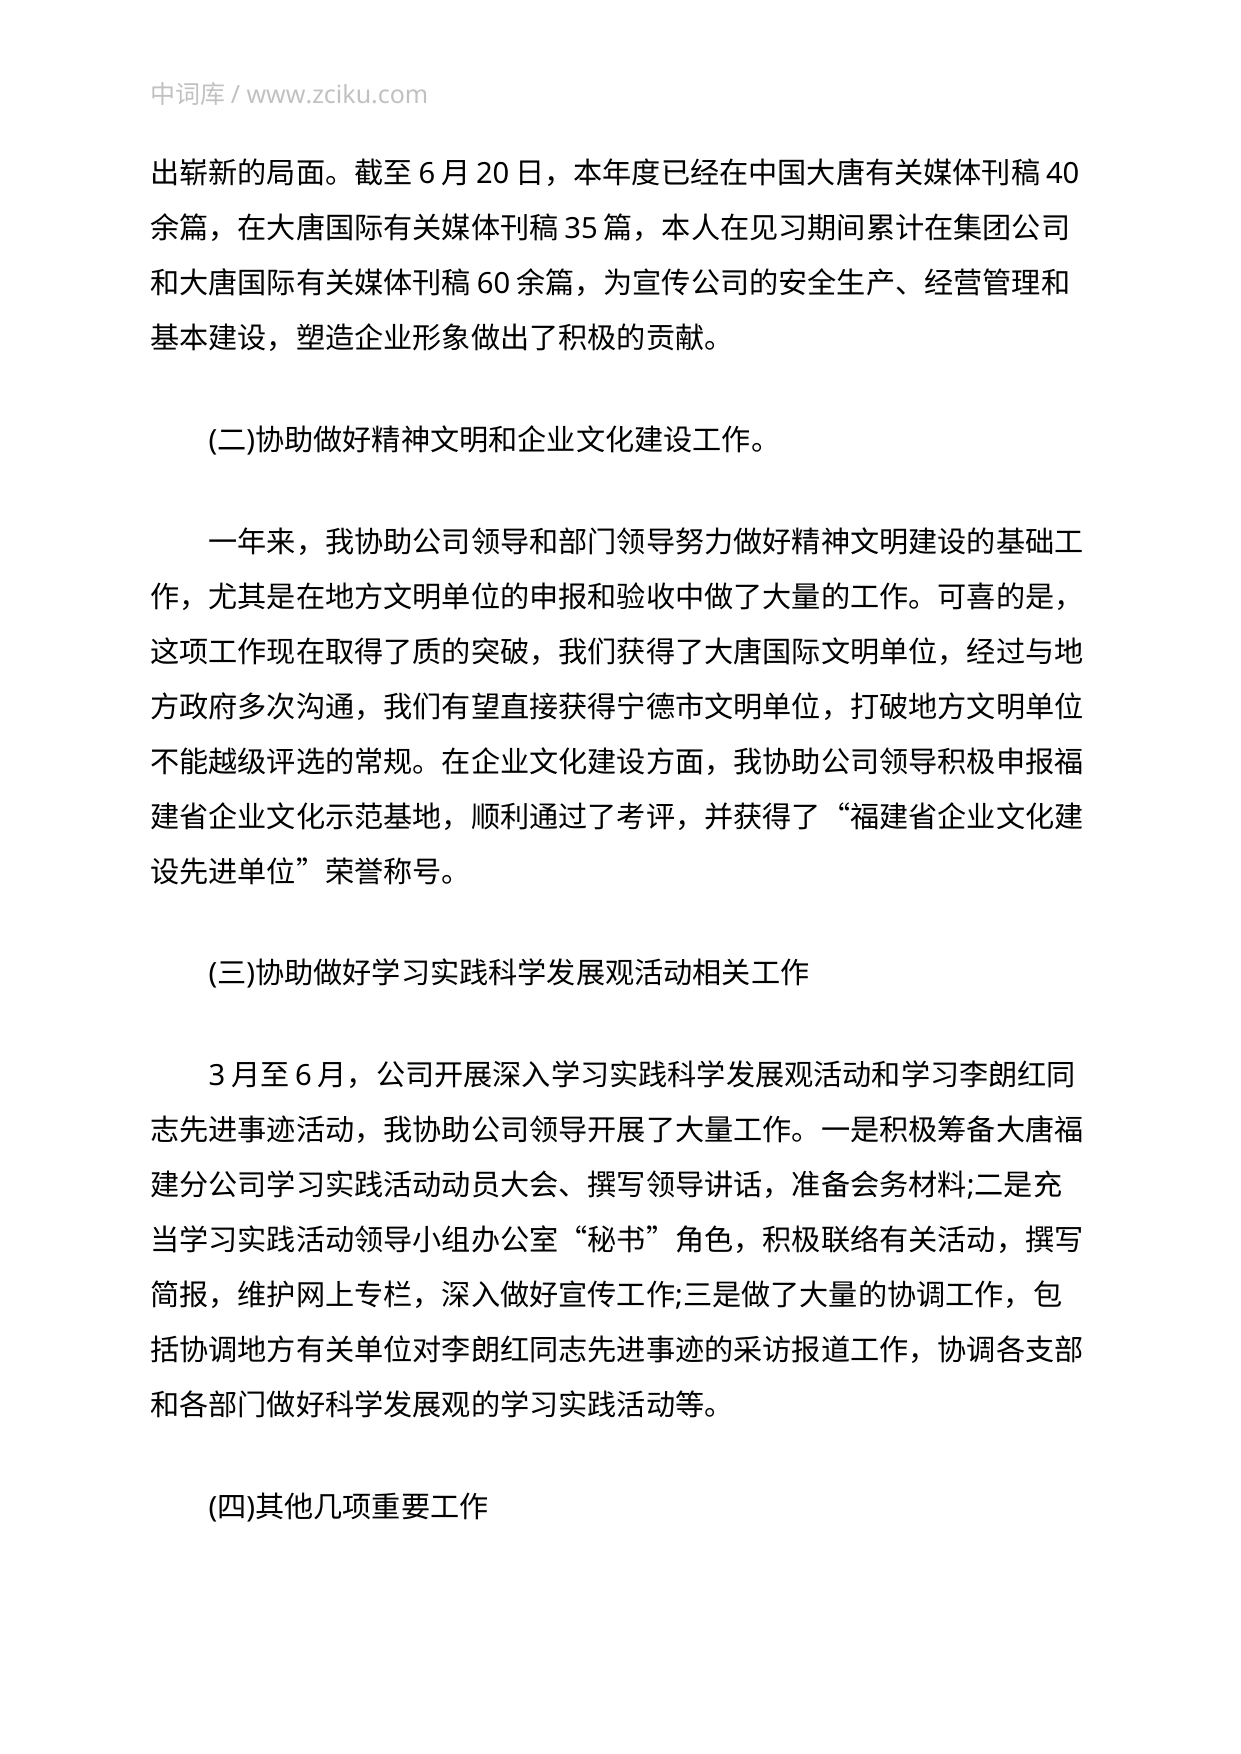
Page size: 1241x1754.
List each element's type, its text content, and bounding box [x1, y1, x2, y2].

text (四)其他几项重要工作 [150, 1483, 1090, 1526]
text (三)协助做好学习实践科学发展观活动相关工作 [150, 950, 1090, 992]
text 一年来，我协助公司领导和部门领导努力做好精神文明建设的基础工作，尤其是在地方文明单位的申报和验收中做了大量的工作。可喜的是，这项工作现在取得了质的突破，我们获得了大唐国际文明单位，经过与地方政府多次沟通，我们有望直接获得宁德市文明单位，打破地方文明单位不能越级评选的常规。在企业文化建设方面，我协助公司领导积极申报福建省企业文化示范基地，顺利通过了考评，并获得了“福建省企业文化建设先进单位”荣誉称号。 [150, 519, 1090, 890]
text (二)协助做好精神文明和企业文化建设工作。 [150, 417, 1090, 459]
text 3月至6月，公司开展深入学习实践科学发展观活动和学习李朗红同志先进事迹活动，我协助公司领导开展了大量工作。一是积极筹备大唐福建分公司学习实践活动动员大会、撰写领导讲话，准备会务材料;二是充当学习实践活动领导小组办公室“秘书”角色，积极联络有关活动，撰写简报，维护网上专栏，深入做好宣传工作;三是做了大量的协调工作，包括协调地方有关单位对李朗红同志先进事迹的采访报道工作，协调各支部和各部门做好科学发展观的学习实践活动等。 [150, 1052, 1090, 1424]
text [150, 150, 1090, 357]
